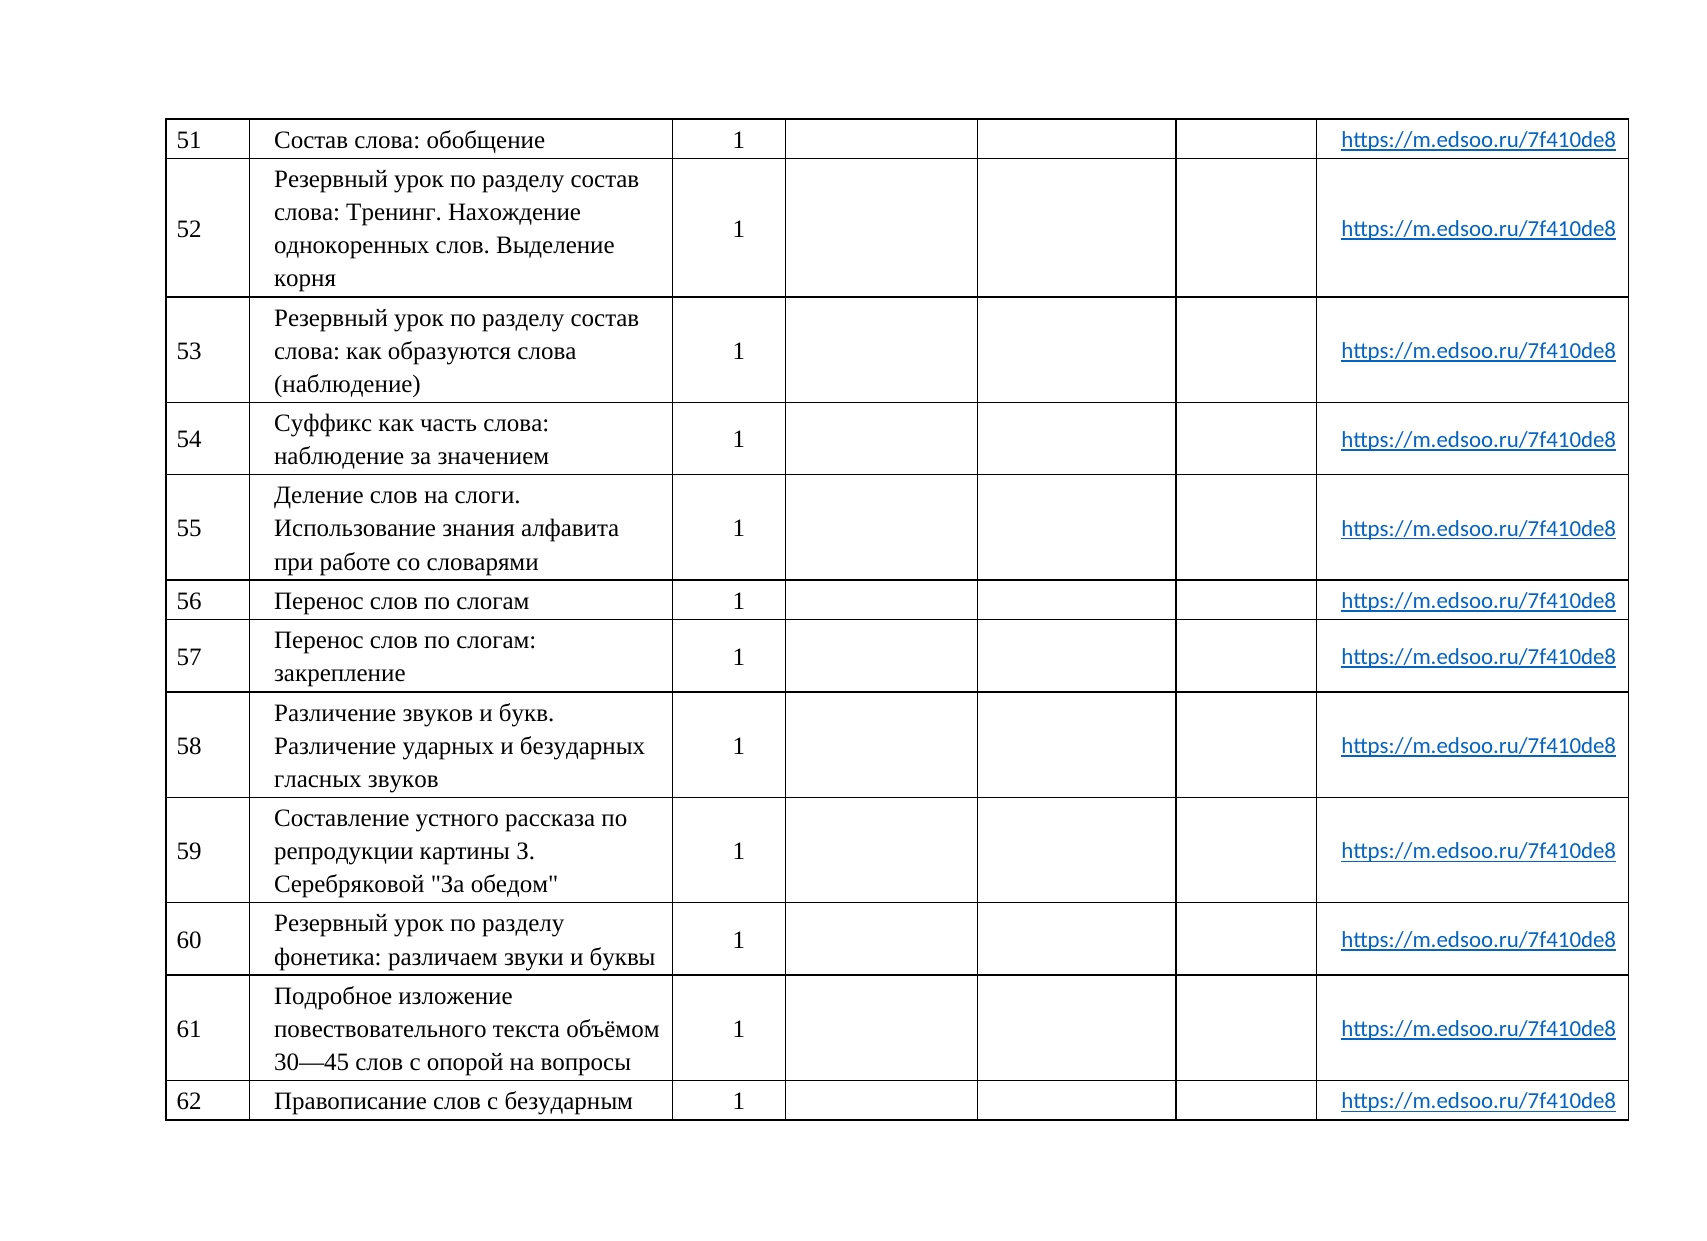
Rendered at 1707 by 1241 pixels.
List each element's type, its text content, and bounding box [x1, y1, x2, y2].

table_cell 1 [673, 903, 785, 974]
table_cell 55 [167, 475, 249, 579]
table_cell [978, 693, 1175, 796]
table_cell https://m.edsoo.ru/7f410de8 [1317, 581, 1628, 618]
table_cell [1317, 120, 1628, 157]
table_cell Различение звуков и букв. Различение ударных и безударных гласных звуков [250, 693, 672, 796]
table_cell 62 [167, 1081, 249, 1119]
table_cell 1 [673, 581, 785, 618]
table_cell 61 [167, 976, 249, 1079]
table_cell [978, 475, 1175, 579]
table_cell 1 [673, 798, 785, 902]
table_cell Составление устного рассказа по репродукции картины З. Серебряковой "За обедом" [250, 798, 672, 902]
table_cell Деление слов на слоги. Использование знания алфавита при работе со словарями [250, 475, 672, 579]
table_cell [1177, 1081, 1316, 1119]
table_cell [1177, 798, 1316, 902]
table_cell [786, 798, 977, 902]
table_cell 53 [167, 298, 249, 401]
table_cell 56 [167, 581, 249, 618]
table_cell [1177, 620, 1316, 691]
table_cell [978, 976, 1175, 1079]
table_cell [1177, 976, 1316, 1079]
table_cell [786, 976, 977, 1079]
table_cell [978, 298, 1175, 401]
table_cell 1 [673, 403, 785, 474]
table_cell [786, 159, 977, 296]
table_cell Перенос слов по слогам [250, 581, 672, 618]
table_cell [978, 120, 1175, 157]
table_cell Суффикс как часть слова: наблюдение за значением [250, 403, 672, 474]
table_cell [1177, 298, 1316, 401]
table_cell [978, 1081, 1175, 1119]
table_cell [978, 903, 1175, 974]
table_cell [1177, 159, 1316, 296]
table_cell 52 [167, 159, 249, 296]
table_cell 51 [167, 120, 249, 157]
table_cell Перенос слов по слогам: закрепление [250, 620, 672, 691]
table_cell [1177, 403, 1316, 474]
table_cell [786, 581, 977, 618]
table_cell https://m.edsoo.ru/7f410de8 [1317, 475, 1628, 579]
table_cell 60 [167, 903, 249, 974]
table_cell [978, 403, 1175, 474]
table_cell [786, 298, 977, 401]
table_cell [786, 120, 977, 157]
table_cell 58 [167, 693, 249, 796]
table_cell [1177, 475, 1316, 579]
table_cell 1 [673, 1081, 785, 1119]
table_cell Резервный урок по разделу фонетика: различаем звуки и буквы [250, 903, 672, 974]
table_cell [786, 693, 977, 796]
table_cell 1 [673, 120, 785, 157]
table_cell [1177, 120, 1316, 157]
table_cell 1 [673, 620, 785, 691]
table_cell https://m.edsoo.ru/7f410de8 [1317, 403, 1628, 474]
table_cell [786, 620, 977, 691]
table_cell [786, 403, 977, 474]
table_cell 1 [673, 976, 785, 1079]
table_cell 57 [167, 620, 249, 691]
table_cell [250, 1081, 672, 1119]
table_cell 1 [673, 298, 785, 401]
table_cell https://m.edsoo.ru/7f410de8 [1317, 903, 1628, 974]
table_cell https://m.edsoo.ru/7f410de8 [1317, 298, 1628, 401]
table_cell 54 [167, 403, 249, 474]
table_cell 1 [673, 475, 785, 579]
table_cell 1 [673, 693, 785, 796]
table_cell 1 [673, 159, 785, 296]
table_cell [1177, 903, 1316, 974]
table_cell [786, 1081, 977, 1119]
table_cell [978, 159, 1175, 296]
table_cell [786, 475, 977, 579]
table_cell Подробное изложение повествовательного текста объёмом 30—45 слов с опорой на вопросы [250, 976, 672, 1079]
table_cell Резервный урок по разделу состав слова: Тренинг. Нахождение однокоренных слов. Выделение корня [250, 159, 672, 296]
table_cell [1177, 693, 1316, 796]
table_cell [786, 903, 977, 974]
table_cell [978, 620, 1175, 691]
table_cell https://m.edsoo.ru/7f410de8 [1317, 976, 1628, 1079]
table_cell [1177, 581, 1316, 618]
table_cell https://m.edsoo.ru/7f410de8 [1317, 159, 1628, 296]
table_cell https://m.edsoo.ru/7f410de8 [1317, 798, 1628, 902]
table_cell https://m.edsoo.ru/7f410de8 [1317, 620, 1628, 691]
table_cell Резервный урок по разделу состав слова: как образуются слова (наблюдение) [250, 298, 672, 401]
table_cell [978, 798, 1175, 902]
table_cell [978, 581, 1175, 618]
table_cell 59 [167, 798, 249, 902]
table_cell https://m.edsoo.ru/7f410de8 [1317, 693, 1628, 796]
table_cell Состав слова: обобщение [250, 120, 672, 157]
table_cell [1317, 1081, 1628, 1119]
